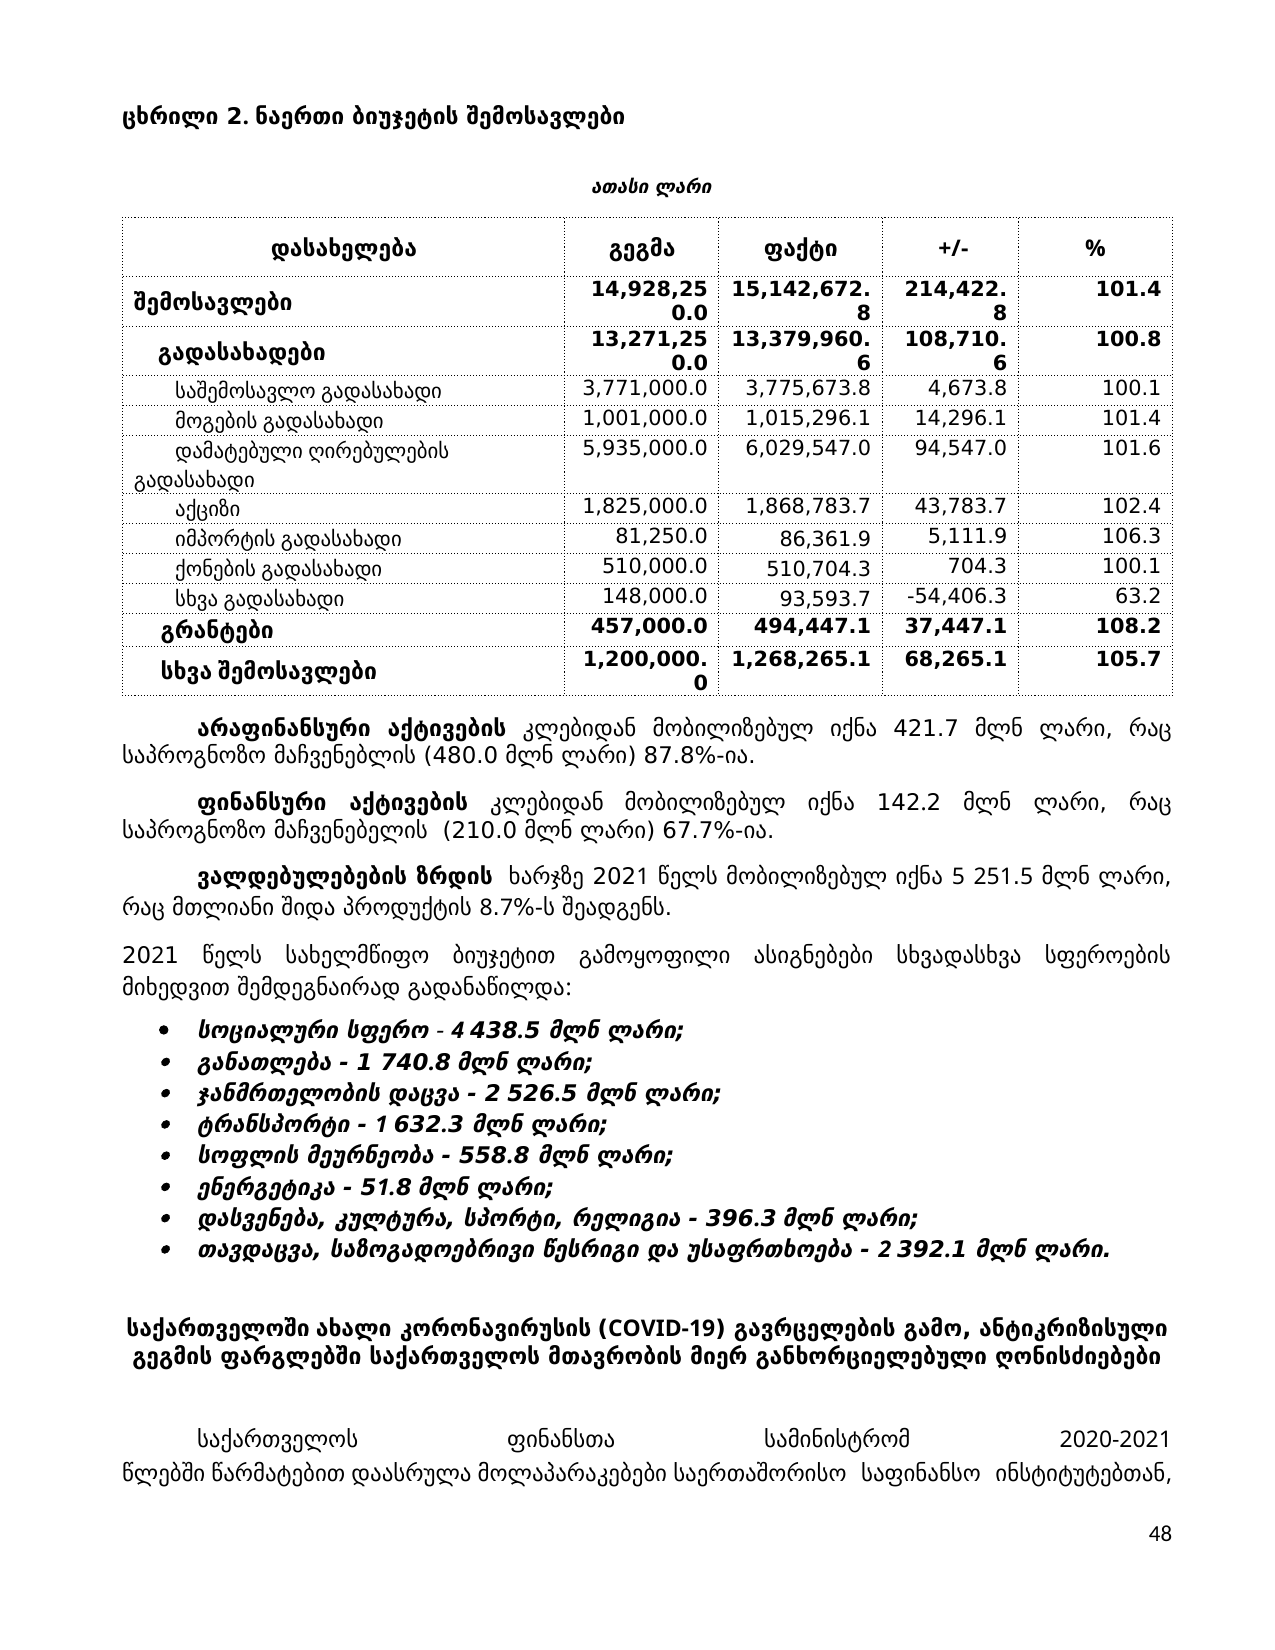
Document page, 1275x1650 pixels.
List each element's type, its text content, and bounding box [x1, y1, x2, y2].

text ათასი ლარი [122, 148, 1182, 198]
table_cell 15,142,672.8 [719, 276, 882, 326]
table_cell 43,783.7 [882, 493, 1018, 523]
table_cell 100.8 [1018, 326, 1172, 375]
table_cell 1,825,000.0 [565, 493, 719, 523]
table_cell 3,775,673.8 [719, 375, 882, 405]
table_cell სხვა შემოსავლები [123, 646, 565, 695]
table_cell 100.1 [1018, 553, 1172, 583]
table_cell 63.2 [1018, 583, 1172, 613]
table_cell 148,000.0 [565, 583, 719, 613]
table_cell 101.6 [1018, 435, 1172, 493]
list დასვენება, კულტურა, სპორტი, რელიგია - 396.3 მლნ ლარი; [159, 1202, 1172, 1233]
table_cell 93,593.7 [719, 583, 882, 613]
text 2021 წელს სახელმწიფო ბიუჯეტით გამოყოფილი ასიგნებები სხვადასხვა სფეროების მიხედვით შემდეგნაირად გადანაწილდა: [122, 939, 1172, 1002]
table_cell მოგების გადასახადი [123, 405, 565, 435]
list განათლება - 1 740.8 მლნ ლარი; [159, 1046, 1172, 1077]
table_cell 13,271,250.0 [565, 326, 719, 375]
table_cell 105.7 [1018, 646, 1172, 695]
table_cell 510,704.3 [719, 553, 882, 583]
table_cell 100.1 [1018, 375, 1172, 405]
table_cell 5,111.9 [882, 523, 1018, 553]
table_cell 1,200,000.0 [565, 646, 719, 695]
list ტრანსპორტი - 1 632.3 მლნ ლარი; [159, 1108, 1172, 1139]
table_cell 86,361.9 [719, 523, 882, 553]
table_cell 1,268,265.1 [719, 646, 882, 695]
table_cell 510,000.0 [565, 553, 719, 583]
table_cell 14,928,250.0 [565, 276, 719, 326]
table_cell 6,029,547.0 [719, 435, 882, 493]
table_cell აქციზი [123, 493, 565, 523]
table_cell 37,447.1 [882, 613, 1018, 646]
table_cell გრანტები [123, 613, 565, 646]
table_cell 214,422.8 [882, 276, 1018, 326]
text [122, 1423, 1172, 1488]
table_cell 5,935,000.0 [565, 435, 719, 493]
table_cell 108.2 [1018, 613, 1172, 646]
table_cell 94,547.0 [882, 435, 1018, 493]
list ენერგეტიკა - 51.8 მლნ ლარი; [159, 1171, 1172, 1202]
table_cell 106.3 [1018, 523, 1172, 553]
text არაფინანსური აქტივების კლებიდან მობილიზებულ იქნა 421.7 მლნ ლარი, რაც საპროგნოზო მაჩვენებლის (480.0 მლნ ლარი) 87.8%-ია. [122, 716, 1172, 769]
table_cell 457,000.0 [565, 613, 719, 646]
table_cell დამატებული ღირებულების გადასახადი [123, 435, 565, 493]
table_cell 81,250.0 [565, 523, 719, 553]
text ცხრილი 2. ნაერთი ბიუჯეტის შემოსავლები [122, 100, 1172, 131]
list ჯანმრთელობის დაცვა - 2 526.5 მლნ ლარი; [159, 1077, 1172, 1108]
table_cell 1,001,000.0 [565, 405, 719, 435]
table_cell -54,406.3 [882, 583, 1018, 613]
table_cell 3,771,000.0 [565, 375, 719, 405]
text საქართველოში ახალი კორონავირუსის (COVID-19) გავრცელების გამო, ანტიკრიზისული გეგმის ფარგლებში საქართველოს მთავრობის მიერ განხორციელებული ღონისძიებები [122, 1312, 1172, 1370]
table_cell ქონების გადასახადი [123, 553, 565, 583]
table_cell იმპორტის გადასახადი [123, 523, 565, 553]
table_cell 4,673.8 [882, 375, 1018, 405]
table_cell 101.4 [1018, 405, 1172, 435]
table_cell 101.4 [1018, 276, 1172, 326]
list სოფლის მეურნეობა - 558.8 მლნ ლარი; [159, 1139, 1172, 1171]
table_cell 14,296.1 [882, 405, 1018, 435]
table_cell შემოსავლები [123, 276, 565, 326]
table_cell 1,015,296.1 [719, 405, 882, 435]
table_cell 1,868,783.7 [719, 493, 882, 523]
table_header გეგმა [565, 217, 719, 276]
table_cell სხვა გადასახადი [123, 583, 565, 613]
table_cell საშემოსავლო გადასახადი [123, 375, 565, 405]
table_header ფაქტი [719, 217, 882, 276]
table_cell 494,447.1 [719, 613, 882, 646]
table_header % [1018, 217, 1172, 276]
table_header +/- [882, 217, 1018, 276]
table_cell გადასახადები [123, 326, 565, 375]
list სოციალური სფერო - 4 438.5 მლნ ლარი; [159, 1014, 1172, 1046]
table_header დასახელება [123, 217, 565, 276]
table_cell 68,265.1 [882, 646, 1018, 695]
table_cell 704.3 [882, 553, 1018, 583]
table_cell 13,379,960.6 [719, 326, 882, 375]
list თავდაცვა, საზოგადოებრივი წესრიგი და უსაფრთხოება - 2 392.1 მლნ ლარი. [159, 1233, 1172, 1264]
text ფინანსური აქტივების კლებიდან მობილიზებულ იქნა 142.2 მლნ ლარი, რაც საპროგნოზო მაჩვენებელის (210.0 მლნ ლარი) 67.7%-ია. [122, 786, 1172, 843]
text ვალდებულებების ზრდის ხარჯზე 2021 წელს მობილიზებულ იქნა 5 251.5 მლნ ლარი, რაც მთლიანი შიდა პროდუქტის 8.7%-ს შეადგენს. [122, 860, 1172, 923]
table_cell 102.4 [1018, 493, 1172, 523]
table_cell 108,710.6 [882, 326, 1018, 375]
